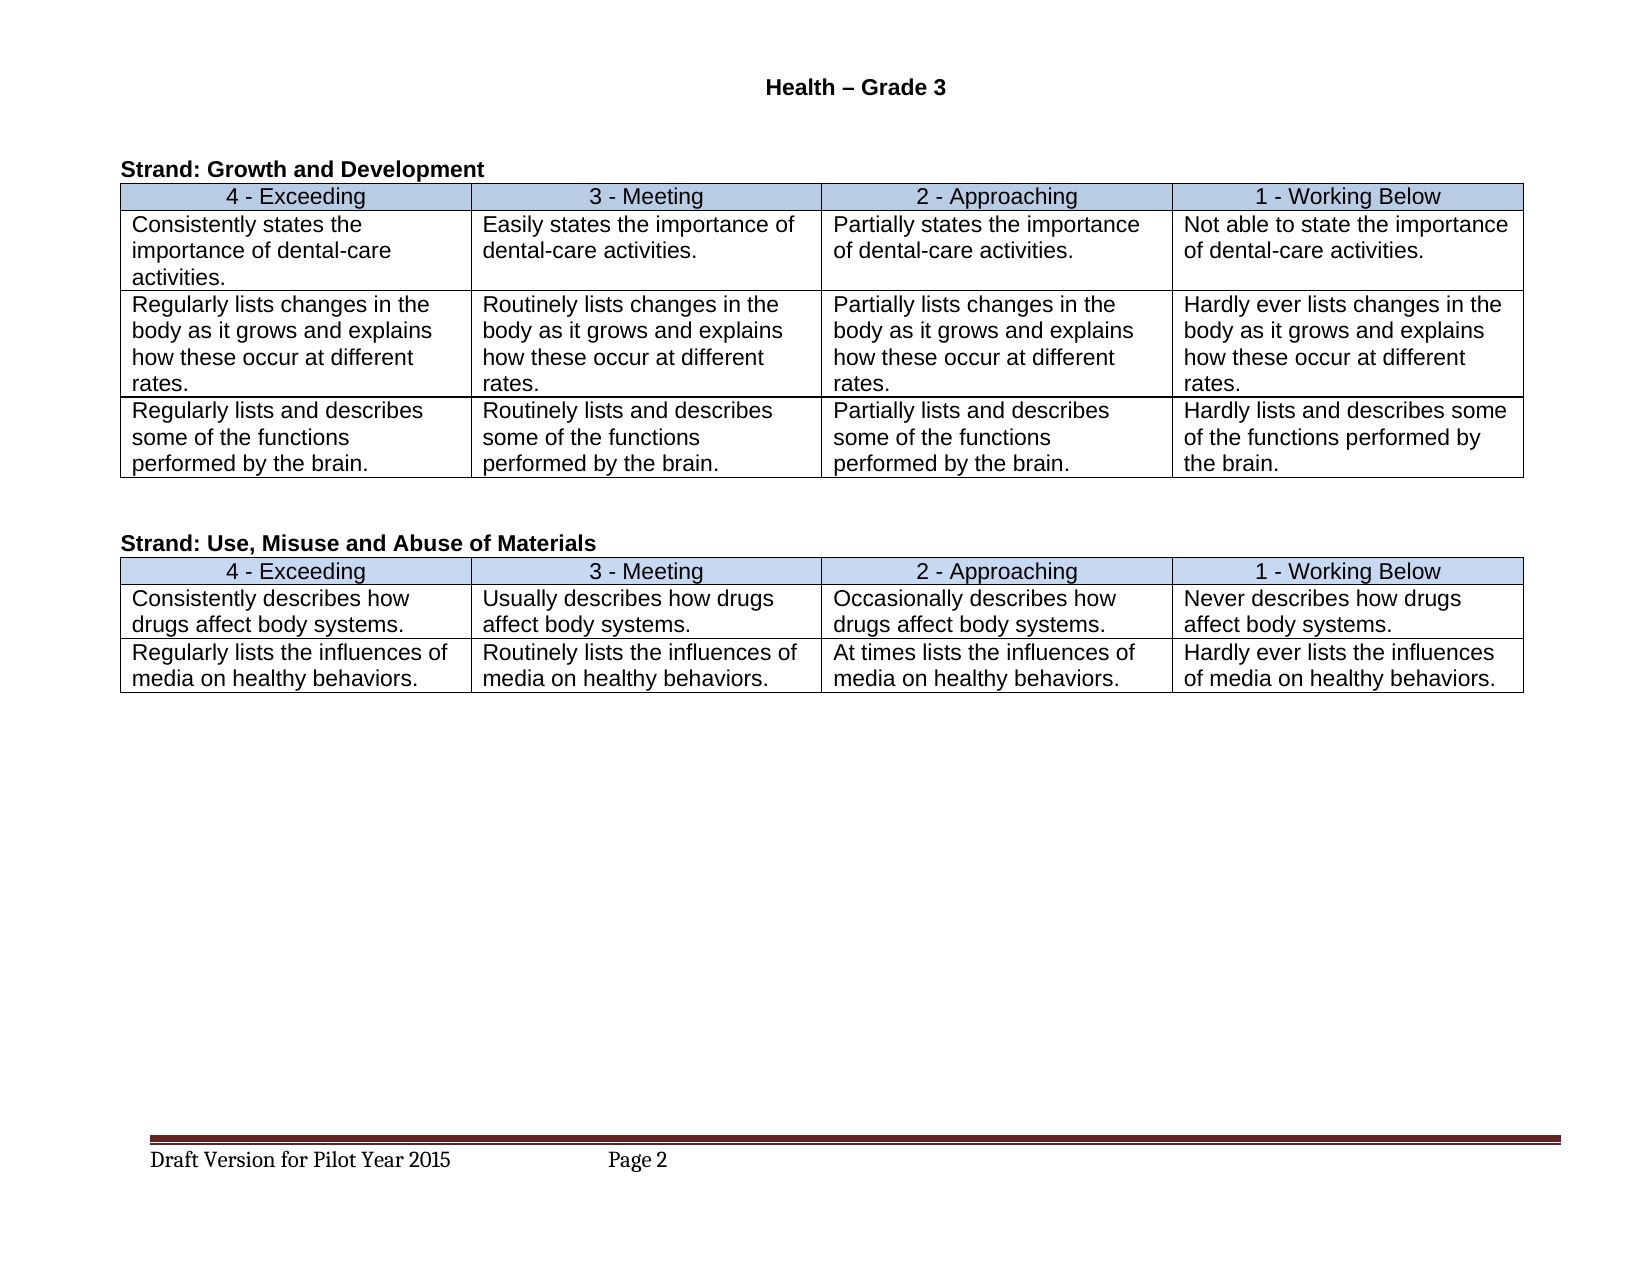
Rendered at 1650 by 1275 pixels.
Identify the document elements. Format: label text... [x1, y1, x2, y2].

table_cell Partially lists and describes some of the functions performed by the brain. [822, 398, 1172, 477]
table_cell Regularly lists the influences of media on healthy behaviors. [121, 639, 471, 692]
table_cell Consistently states the importance of dental-care activities. [121, 211, 471, 290]
table_header 1 - Working Below [1173, 184, 1523, 210]
text Strand: Use, Misuse and Abuse of Materials [120, 530, 1561, 557]
table_cell Never describes how drugs affect body systems. [1173, 585, 1523, 638]
table_cell Routinely lists the influences of media on healthy behaviors. [472, 639, 821, 692]
table_cell Easily states the importance of dental-care activities. [472, 211, 821, 290]
table_cell Regularly lists and describes some of the functions performed by the brain. [121, 398, 471, 477]
text Strand: Growth and Development [120, 156, 1561, 182]
table_cell Routinely lists and describes some of the functions performed by the brain. [472, 398, 821, 477]
table_cell Routinely lists changes in the body as it grows and explains how these occur at different rates. [472, 291, 821, 396]
table_header 2 - Approaching [822, 184, 1172, 210]
table_header 3 - Meeting [472, 184, 821, 210]
table_header 1 - Working Below [1173, 558, 1523, 584]
table_header 3 - Meeting [472, 558, 821, 584]
table_cell Hardly ever lists changes in the body as it grows and explains how these occur at different rates. [1173, 291, 1523, 396]
table_cell Regularly lists changes in the body as it grows and explains how these occur at different rates. [121, 291, 471, 396]
table_cell Partially lists changes in the body as it grows and explains how these occur at different rates. [822, 291, 1172, 396]
table_header 4 - Exceeding [121, 184, 471, 210]
table_cell Consistently describes how drugs affect body systems. [121, 585, 471, 638]
table_cell Hardly lists and describes some of the functions performed by the brain. [1173, 398, 1523, 477]
table_cell Usually describes how drugs affect body systems. [472, 585, 821, 638]
table_cell At times lists the influences of media on healthy behaviors. [822, 639, 1172, 692]
table_cell Occasionally describes how drugs affect body systems. [822, 585, 1172, 638]
table_cell Hardly ever lists the influences of media on healthy behaviors. [1173, 639, 1523, 692]
table_header 4 - Exceeding [121, 558, 471, 584]
table_header 2 - Approaching [822, 558, 1172, 584]
table_cell Not able to state the importance of dental-care activities. [1173, 211, 1523, 290]
table_cell Partially states the importance of dental-care activities. [822, 211, 1172, 290]
